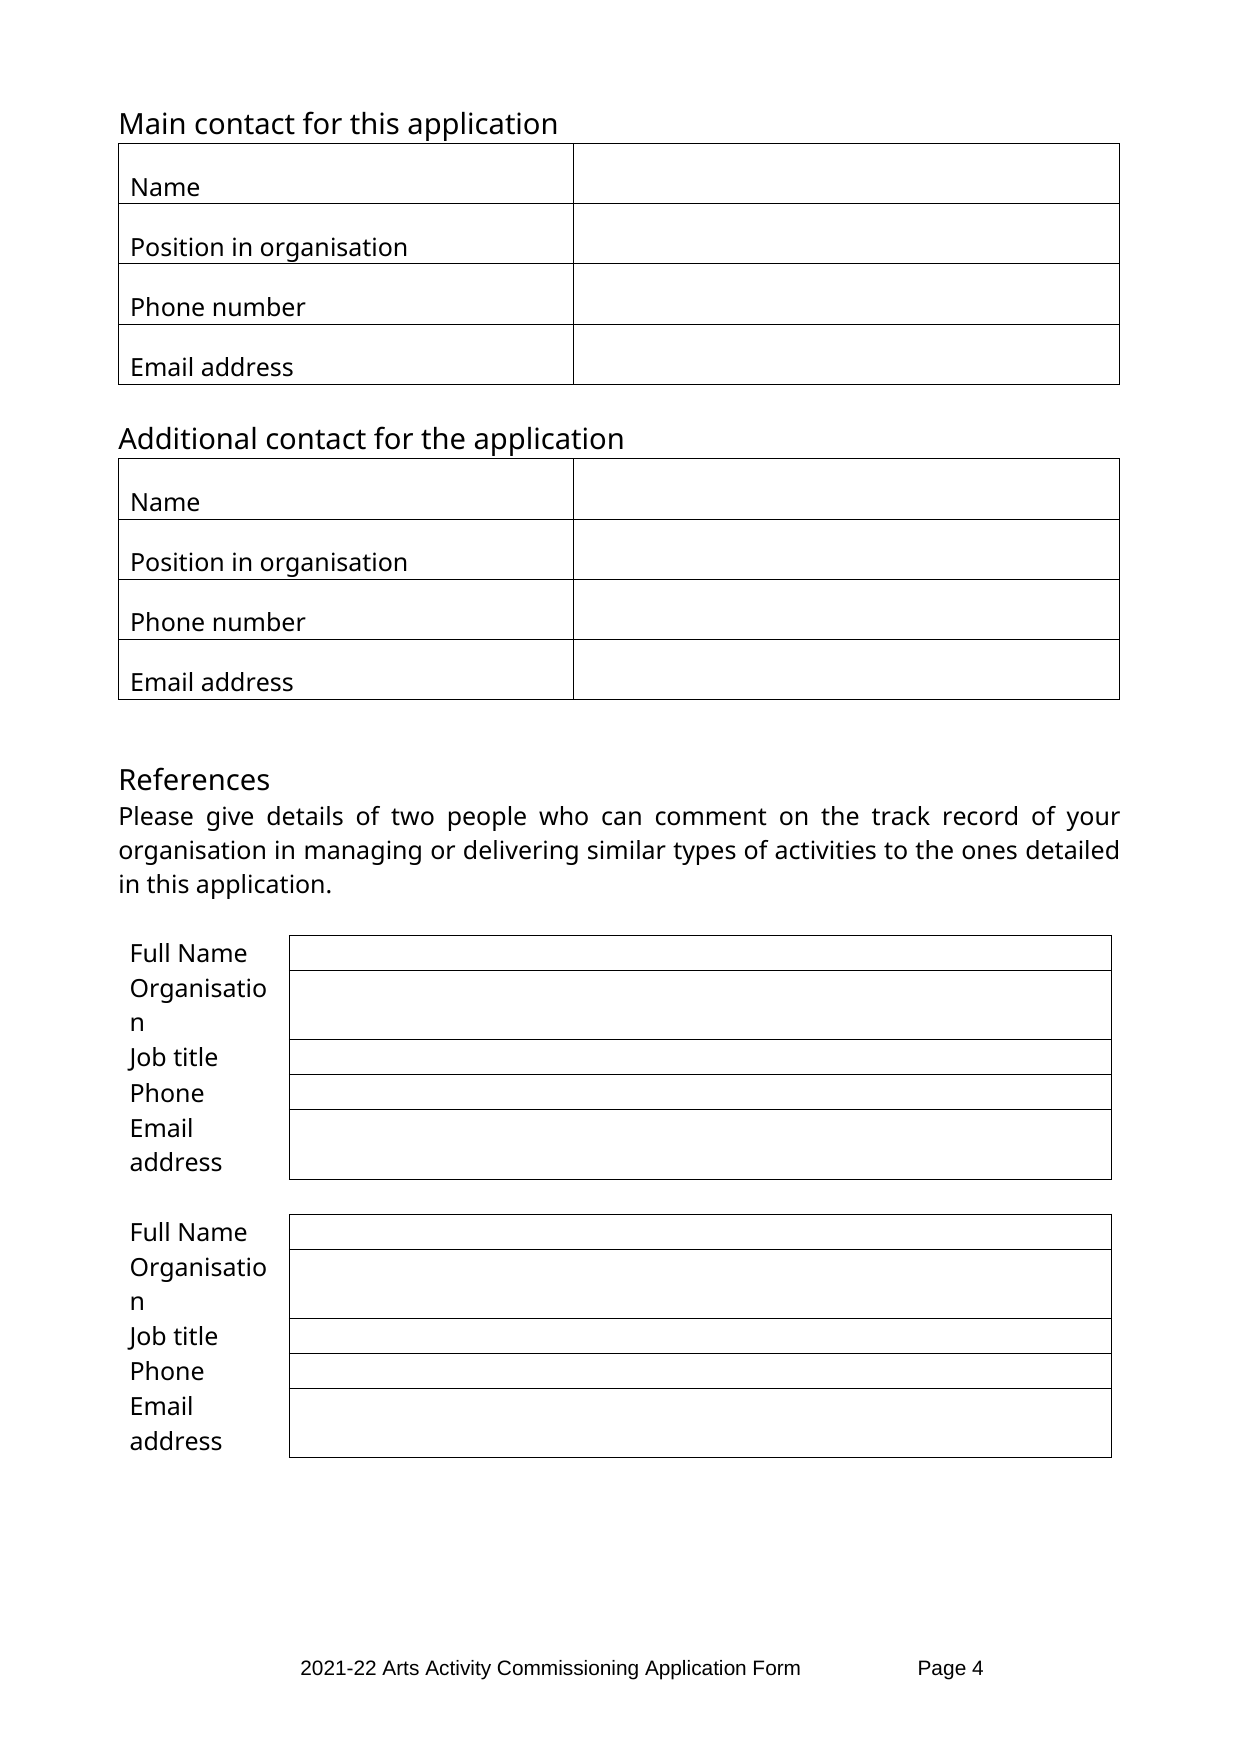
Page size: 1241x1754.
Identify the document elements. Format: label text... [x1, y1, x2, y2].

table_cell Phone [118, 1353, 289, 1388]
table_header Name [119, 144, 573, 203]
table_cell Position in organisation [119, 204, 573, 263]
table_cell [574, 264, 1119, 323]
table_cell Organisation [118, 1249, 289, 1318]
subtitle References [118, 759, 1122, 798]
table_cell [574, 640, 1119, 699]
table_cell [290, 1040, 1111, 1074]
table_header [574, 144, 1119, 203]
table_header [574, 459, 1119, 518]
table_cell Phone number [119, 580, 573, 639]
table_cell [290, 1110, 1111, 1178]
table_header Full Name [118, 1214, 289, 1249]
text Additional contact for the application [118, 419, 1122, 458]
table_cell [290, 1389, 1111, 1457]
table_cell [574, 520, 1119, 578]
table_cell [290, 971, 1111, 1039]
table_cell [574, 204, 1119, 263]
table_cell Phone [118, 1074, 289, 1109]
table_cell Job title [118, 1039, 289, 1074]
table_cell [290, 1354, 1111, 1388]
table_header [290, 1215, 1111, 1249]
table_cell [574, 325, 1119, 383]
subtitle Main contact for this application [118, 103, 1122, 143]
table_cell Phone number [119, 264, 573, 323]
table_cell [290, 1075, 1111, 1109]
table_cell [290, 1250, 1111, 1318]
table_cell Organisation [118, 970, 289, 1039]
table_header Full Name [118, 935, 289, 970]
table_cell Email address [118, 1109, 289, 1178]
table_header Name [119, 459, 573, 518]
table_cell Email address [119, 325, 573, 383]
table_cell Email address [119, 640, 573, 699]
table_cell Position in organisation [119, 520, 573, 578]
table_cell Job title [118, 1318, 289, 1353]
text Please give details of two people who can comment on the track record of your organisation in managing or delivering similar types of activities to the ones detailed in this application. [118, 798, 1122, 901]
table_cell [290, 1319, 1111, 1353]
table_cell Email address [118, 1388, 289, 1457]
table_header [290, 936, 1111, 970]
table_cell [574, 580, 1119, 639]
